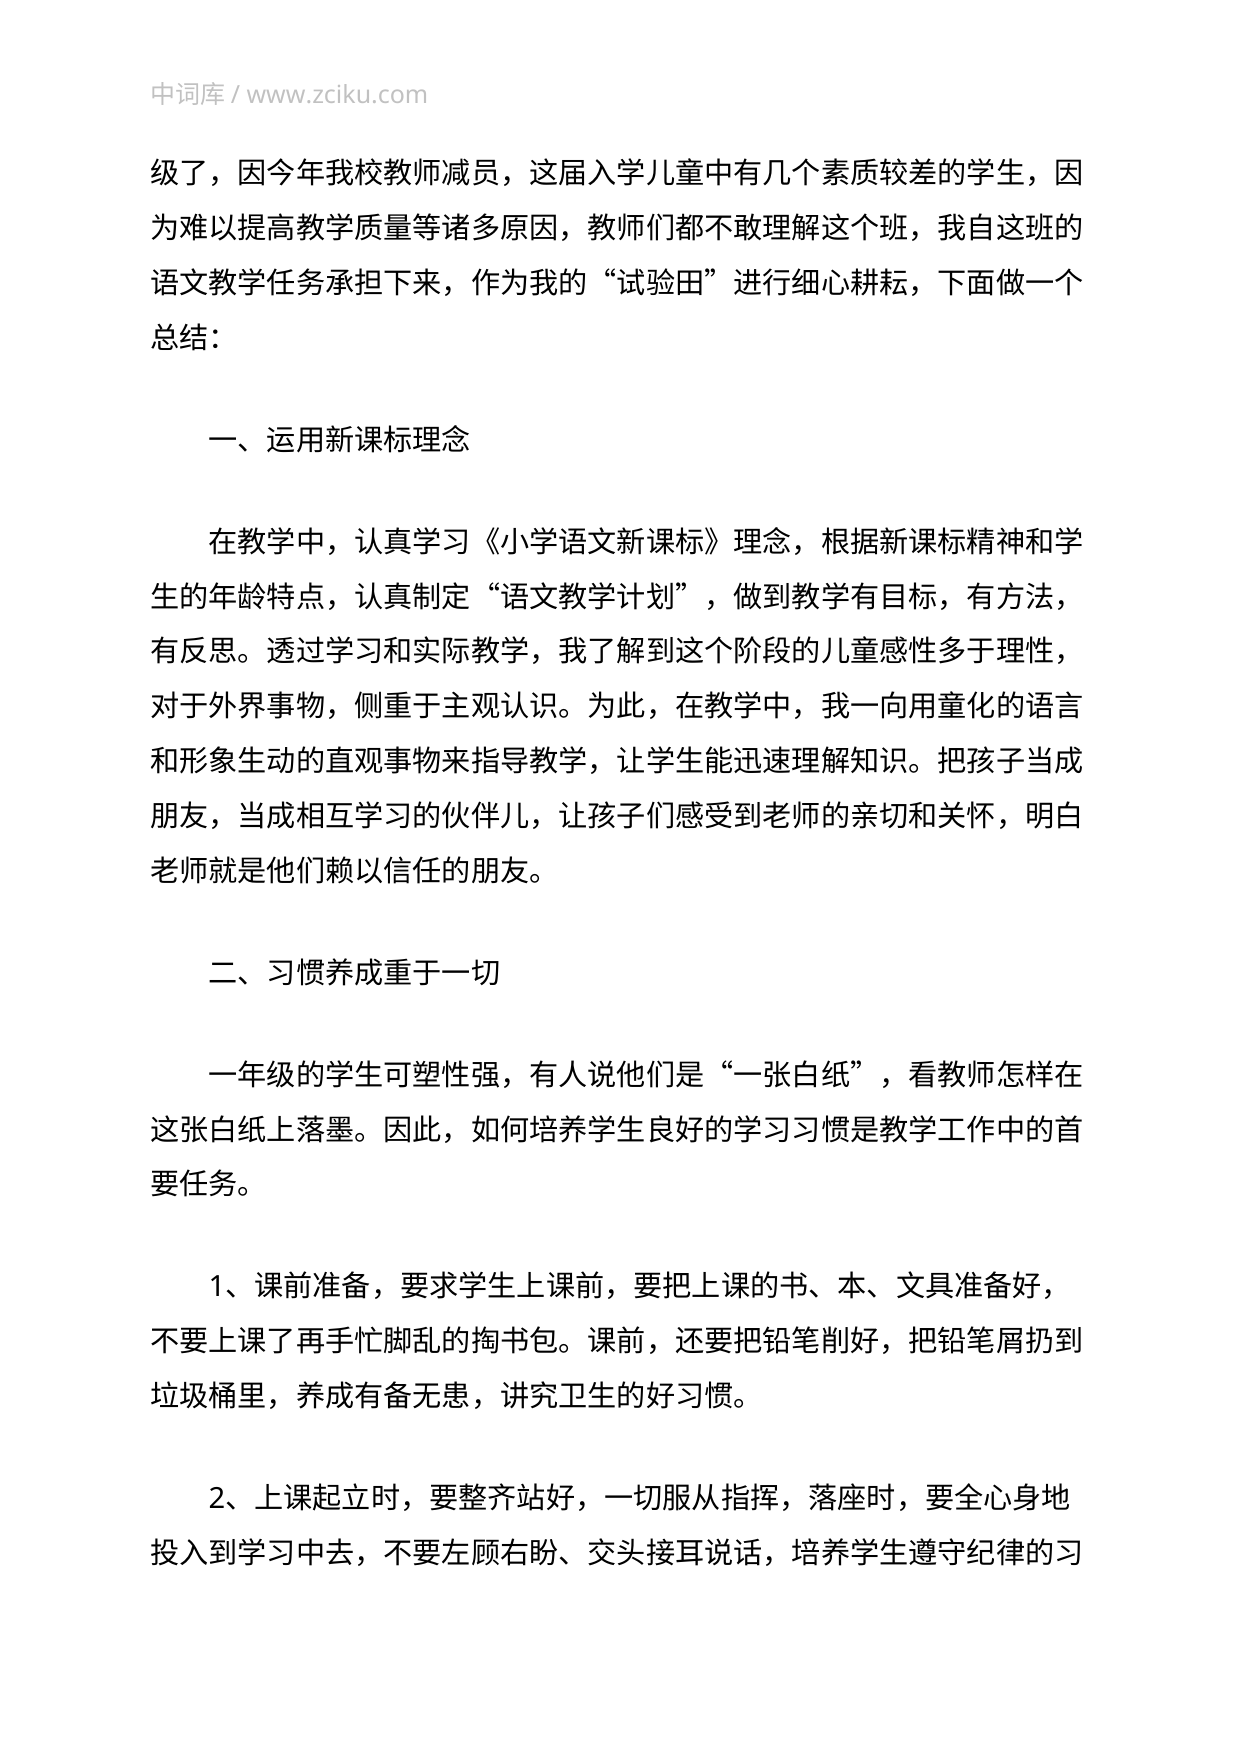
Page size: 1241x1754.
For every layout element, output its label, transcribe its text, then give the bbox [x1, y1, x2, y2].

text 在教学中，认真学习《小学语文新课标》理念，根据新课标精神和学生的年龄特点，认真制定“语文教学计划”，做到教学有目标，有方法，有反思。透过学习和实际教学，我了解到这个阶段的儿童感性多于理性，对于外界事物，侧重于主观认识。为此，在教学中，我一向用童化的语言和形象生动的直观事物来指导教学，让学生能迅速理解知识。把孩子当成朋友，当成相互学习的伙伴儿，让孩子们感受到老师的亲切和关怀，明白老师就是他们赖以信任的朋友。 [150, 518, 1090, 890]
text 二、习惯养成重于一切 [150, 949, 1090, 992]
text 一、运用新课标理念 [150, 416, 1090, 459]
text 一年级的学生可塑性强，有人说他们是“一张白纸”，看教师怎样在这张白纸上落墨。因此，如何培养学生良好的学习习惯是教学工作中的首要任务。 [150, 1051, 1090, 1203]
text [150, 1474, 1090, 1572]
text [150, 150, 1090, 357]
text 1、课前准备，要求学生上课前，要把上课的书、本、文具准备好，不要上课了再手忙脚乱的掏书包。课前，还要把铅笔削好，把铅笔屑扔到垃圾桶里，养成有备无患，讲究卫生的好习惯。 [150, 1263, 1090, 1415]
